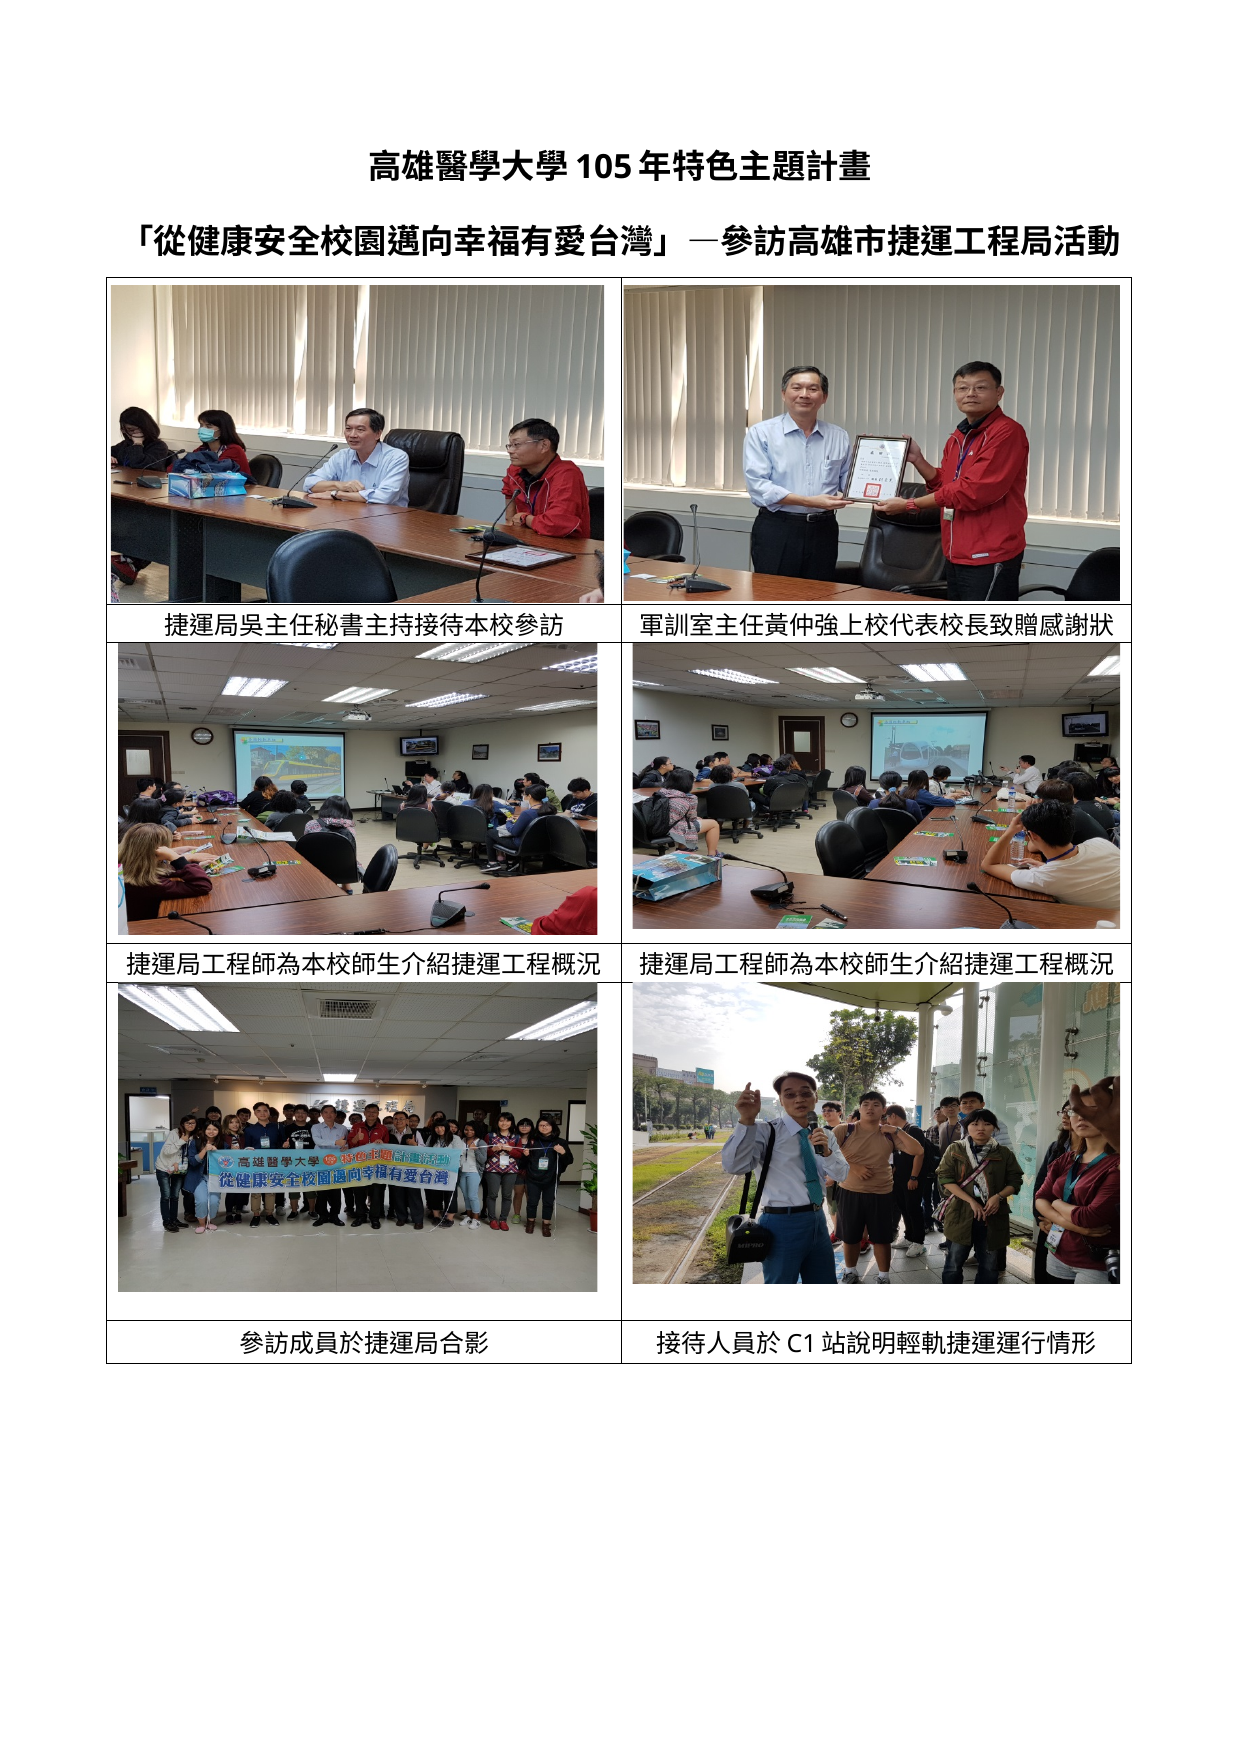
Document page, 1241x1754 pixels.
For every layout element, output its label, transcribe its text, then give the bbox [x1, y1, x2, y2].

table_cell 捷運局工程師為本校師生介紹捷運工程概況 [622, 944, 1131, 982]
picture [110, 285, 605, 603]
picture [623, 285, 1120, 601]
text 高雄醫學大學105年特色主題計畫 [118, 127, 1122, 202]
picture [632, 643, 1121, 929]
picture [118, 643, 598, 935]
table_cell [107, 983, 621, 1320]
table_header [107, 278, 621, 603]
table_cell 捷運局工程師為本校師生介紹捷運工程概況 [107, 944, 621, 982]
picture [632, 982, 1121, 1284]
table_cell 軍訓室主任黃仲強上校代表校長致贈感謝狀 [622, 605, 1131, 642]
table_cell [622, 983, 1131, 1320]
text 「從健康安全校園邁向幸福有愛台灣」―參訪高雄市捷運工程局活動 [118, 202, 1122, 277]
table_cell 接待人員於C1站說明輕軌捷運運行情形 [622, 1321, 1131, 1363]
table_cell [622, 643, 1131, 943]
table_cell [107, 643, 621, 943]
table_header [622, 278, 1131, 603]
picture [118, 982, 598, 1292]
table_cell 捷運局吳主任秘書主持接待本校參訪 [107, 605, 621, 642]
table_cell 參訪成員於捷運局合影 [107, 1321, 621, 1363]
